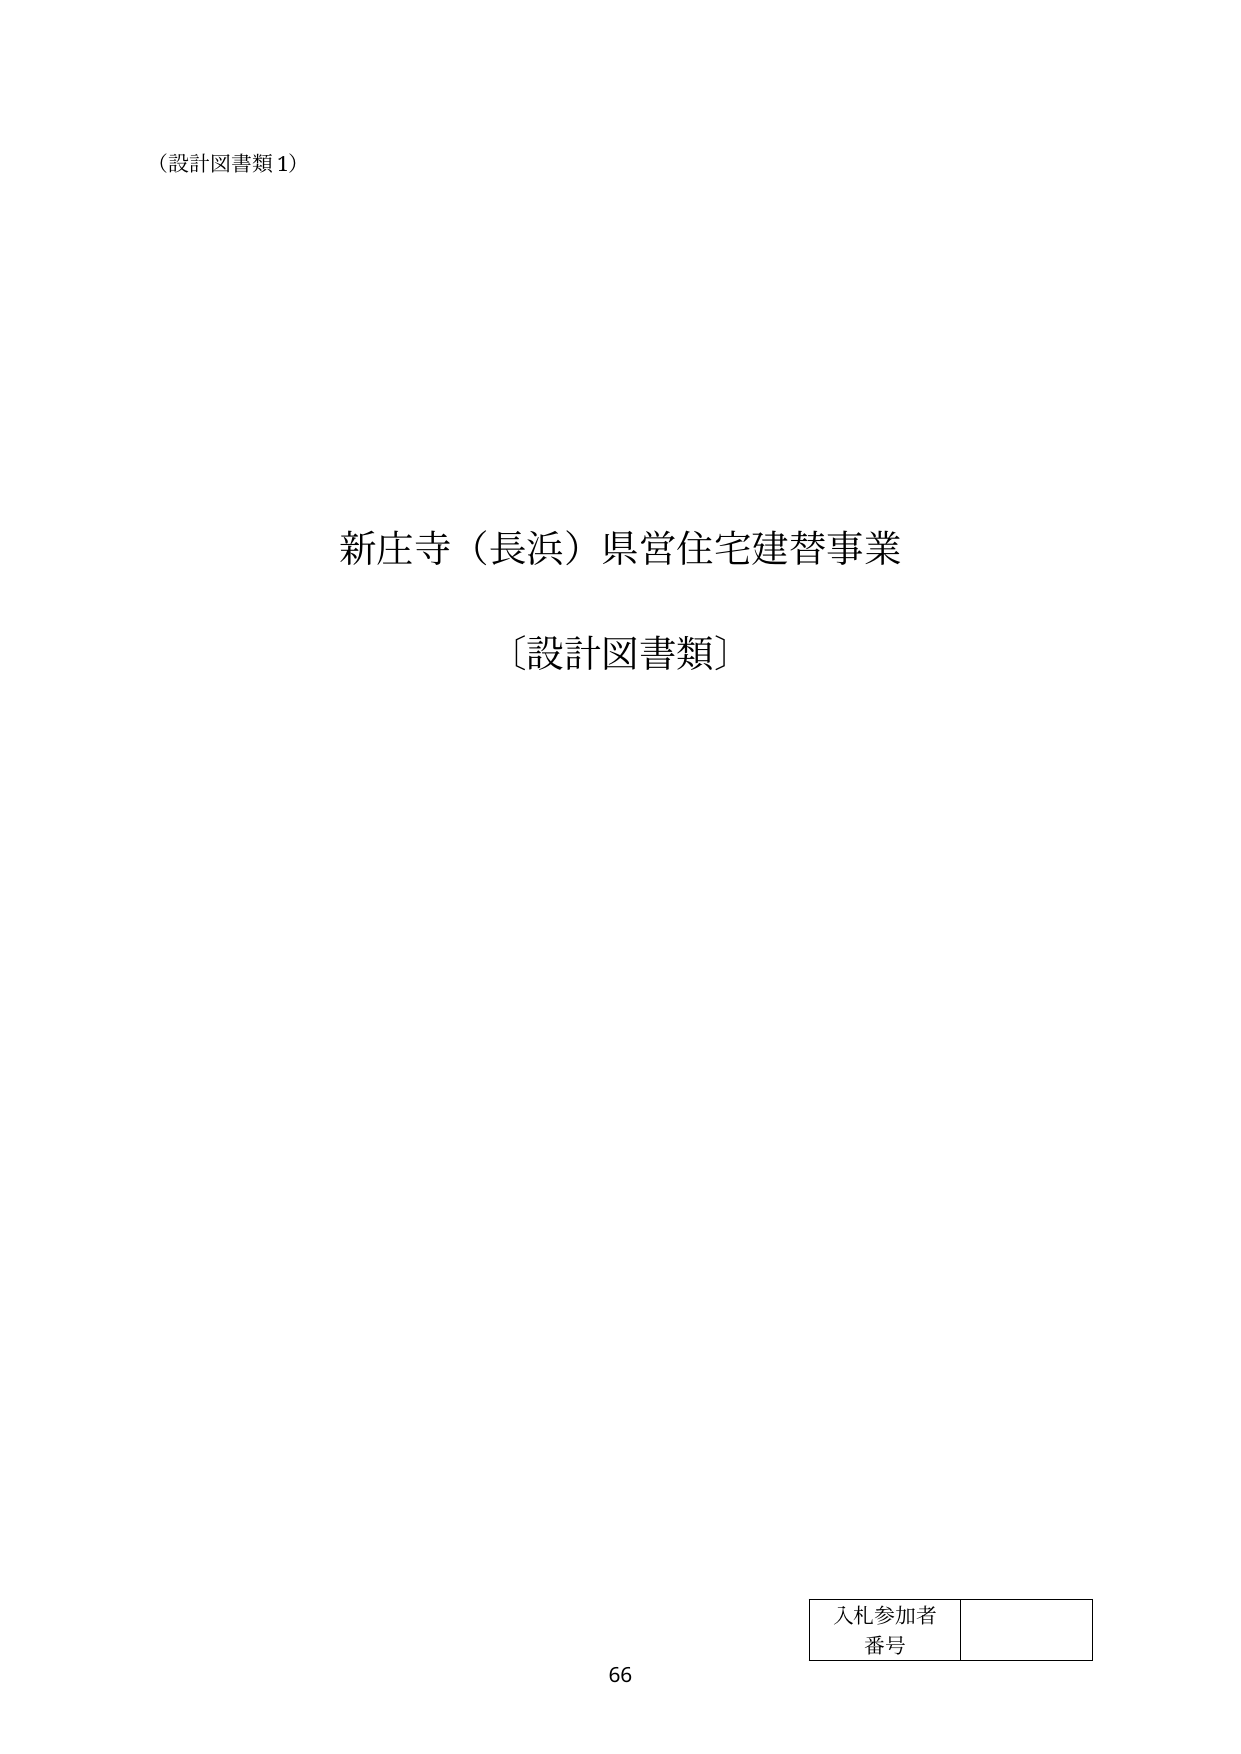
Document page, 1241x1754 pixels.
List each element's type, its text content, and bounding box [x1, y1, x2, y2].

text 新庄寺（長浜）県営住宅建替事業 [148, 519, 1092, 573]
text 〔設計図書類〕 [148, 624, 1092, 678]
text （設計図書類1） [148, 148, 1092, 178]
